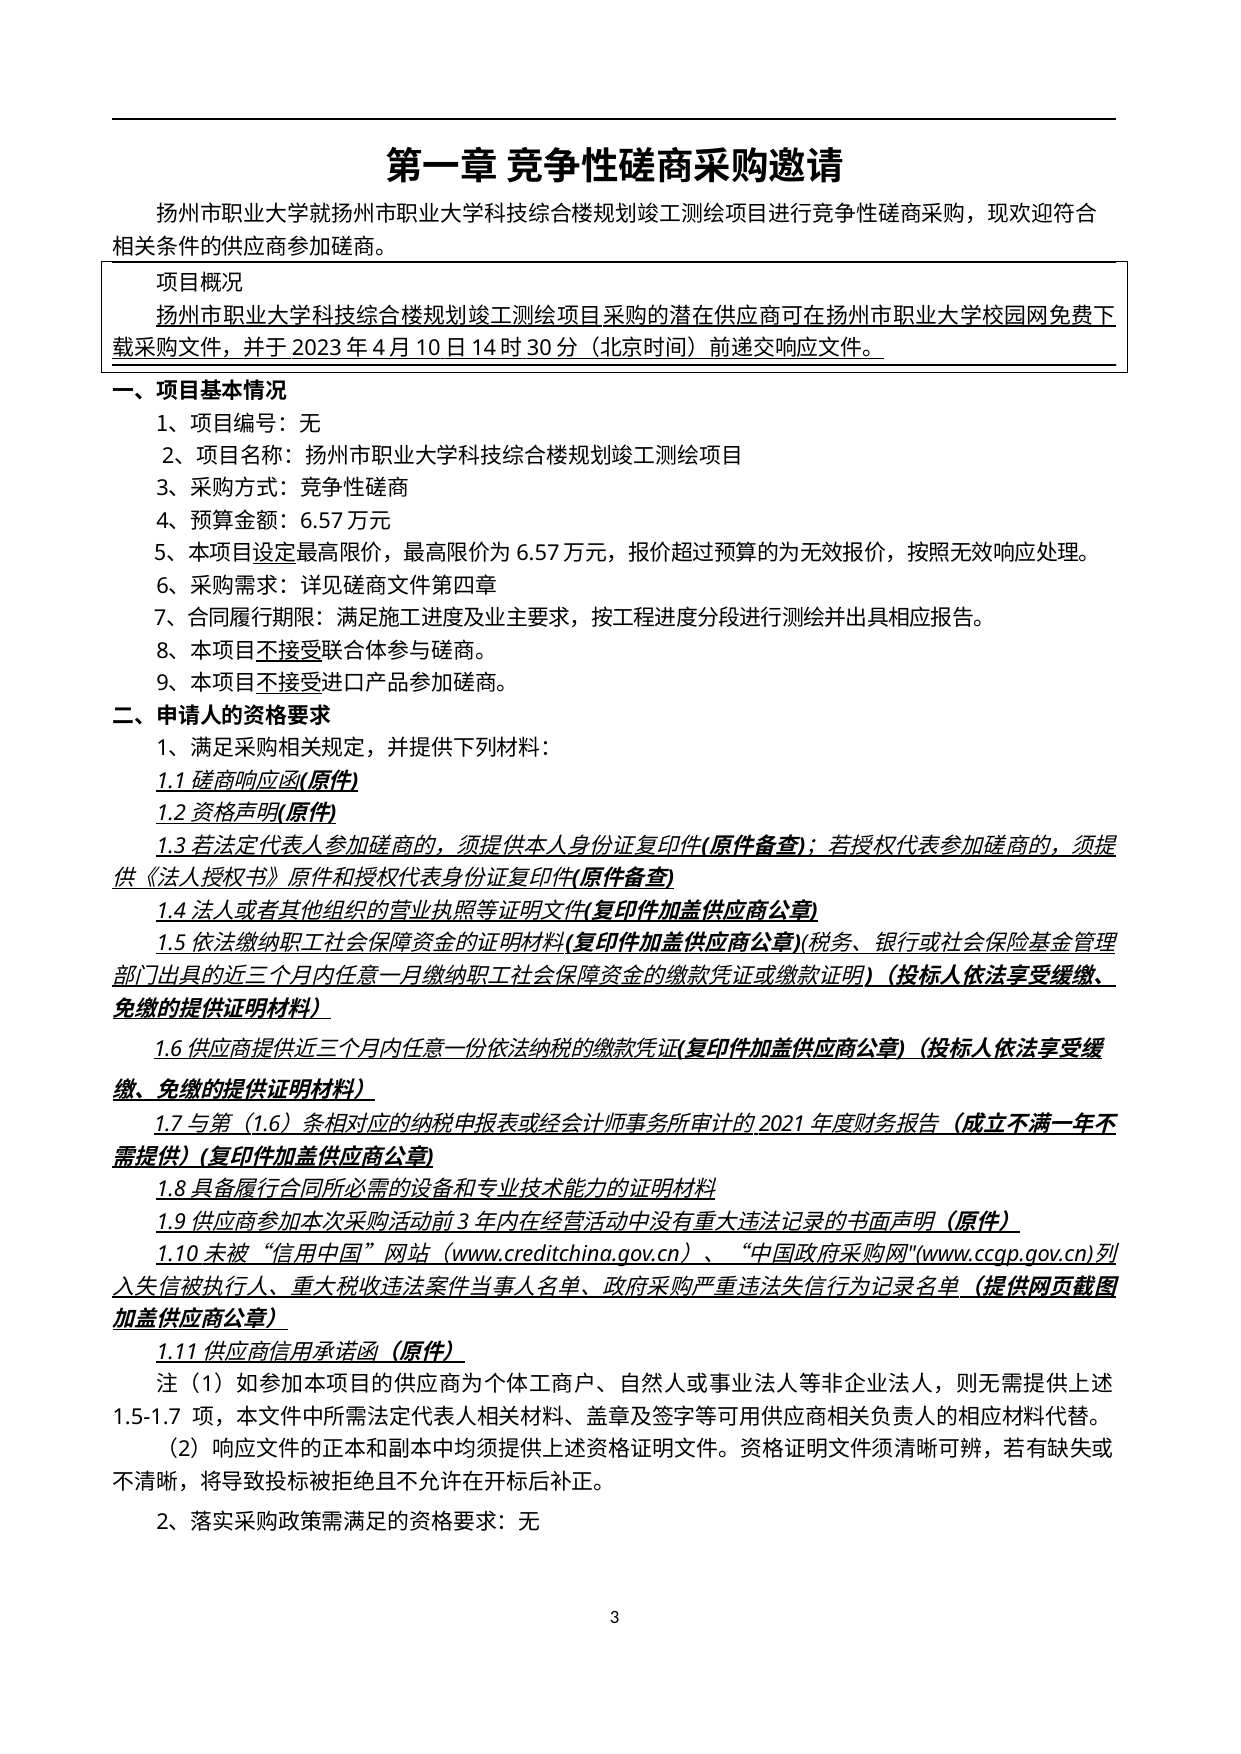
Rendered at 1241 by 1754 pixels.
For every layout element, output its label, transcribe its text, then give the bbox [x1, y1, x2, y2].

text 5、本项目设定最高限价，最高限价为 6.57万元，报价超过预算的为无效报价，按照无效响应处理。 [112, 535, 1116, 568]
text 1.3若法定代表人参加磋商的，须提供本人身份证复印件(原件备查)；若授权代表参加磋商的，须提供《法人授权书》原件和授权代表身份证复印件(原件备查) [112, 828, 1116, 893]
text 1.4法人或者其他组织的营业执照等证明文件(复印件加盖供应商公章) [112, 893, 1116, 925]
text 扬州市职业大学就扬州市职业大学科技综合楼规划竣工测绘项目进行竞争性磋商采购，现欢迎符合相关条件的供应商参加磋商。 [112, 196, 1116, 261]
text 1.7与第（1.6）条相对应的纳税申报表或经会计师事务所审计的2021年度财务报告（成立不满一年不需提供）(复印件加盖供应商公章) [112, 1106, 1116, 1171]
text （2）响应文件的正本和副本中均须提供上述资格证明文件。资格证明文件须清晰可辨，若有缺失或不清晰，将导致投标被拒绝且不允许在开标后补正。 [112, 1431, 1116, 1496]
text 1.10未被“信用中国”网站（www.creditchina.gov.cn）、“中国政府采购网"(www.ccgp.gov.cn)列入失信被执行人、重大税收违法案件当事人名单、政府采购严重违法失信行为记录名单（提供网页截图加盖供应商公章） [112, 1236, 1116, 1333]
text 4、预算金额：6.57万元 [112, 503, 1116, 535]
text 1.9供应商参加本次采购活动前3年内在经营活动中没有重大违法记录的书面声明（原件） [112, 1203, 1116, 1236]
text 一、项目基本情况 [112, 373, 1116, 405]
text 7、合同履行期限：满足施工进度及业主要求，按工程进度分段进行测绘并出具相应报告。 [112, 600, 1116, 633]
text 1.8具备履行合同所必需的设备和专业技术能力的证明材料 [112, 1171, 1116, 1203]
text 1.2资格声明(原件) [112, 795, 1116, 828]
text 二、申请人的资格要求 [112, 698, 1116, 730]
text 2、项目名称：扬州市职业大学科技综合楼规划竣工测绘项目 [112, 438, 1116, 470]
text 1、项目编号：无 [112, 405, 1116, 438]
table_header 项目概况 扬州市职业大学科技综合楼规划竣工测绘项目采购的潜在供应商可在扬州市职业大学校园网免费下载采购文件，并于2023年4月10日14时30分（北京时间）前递交响应文件。 [102, 262, 1127, 372]
text 注（1）如参加本项目的供应商为个体工商户、自然人或事业法人等非企业法人，则无需提供上述1.5-1.7 项，本文件中所需法定代表人相关材料、盖章及签字等可用供应商相关负责人的相应材料代替。 [112, 1366, 1116, 1431]
text 1.5依法缴纳职工社会保障资金的证明材料(复印件加盖供应商公章)(税务、银行或社会保险基金管理部门出具的近三个月内任意一月缴纳职工社会保障资金的缴款凭证或缴款证明)（投标人依法享受缓缴、免缴的提供证明材料） [112, 925, 1116, 1023]
text 1.11供应商信用承诺函（原件） [112, 1333, 1116, 1366]
text 6、采购需求：详见磋商文件第四章 [112, 568, 1116, 600]
text 第一章 竞争性磋商采购邀请 [112, 131, 1116, 196]
text 1、满足采购相关规定，并提供下列材料： [112, 730, 1116, 763]
text 2、落实采购政策需满足的资格要求：无 [112, 1496, 1116, 1538]
text 3、采购方式：竞争性磋商 [112, 470, 1116, 503]
text 1.1磋商响应函(原件) [112, 763, 1116, 795]
text 8、本项目不接受联合体参与磋商。 [112, 633, 1116, 665]
text 9、本项目不接受进口产品参加磋商。 [112, 665, 1116, 698]
text 1.6供应商提供近三个月内任意一份依法纳税的缴款凭证(复印件加盖供应商公章)（投标人依法享受缓缴、免缴的提供证明材料） [112, 1023, 1116, 1106]
